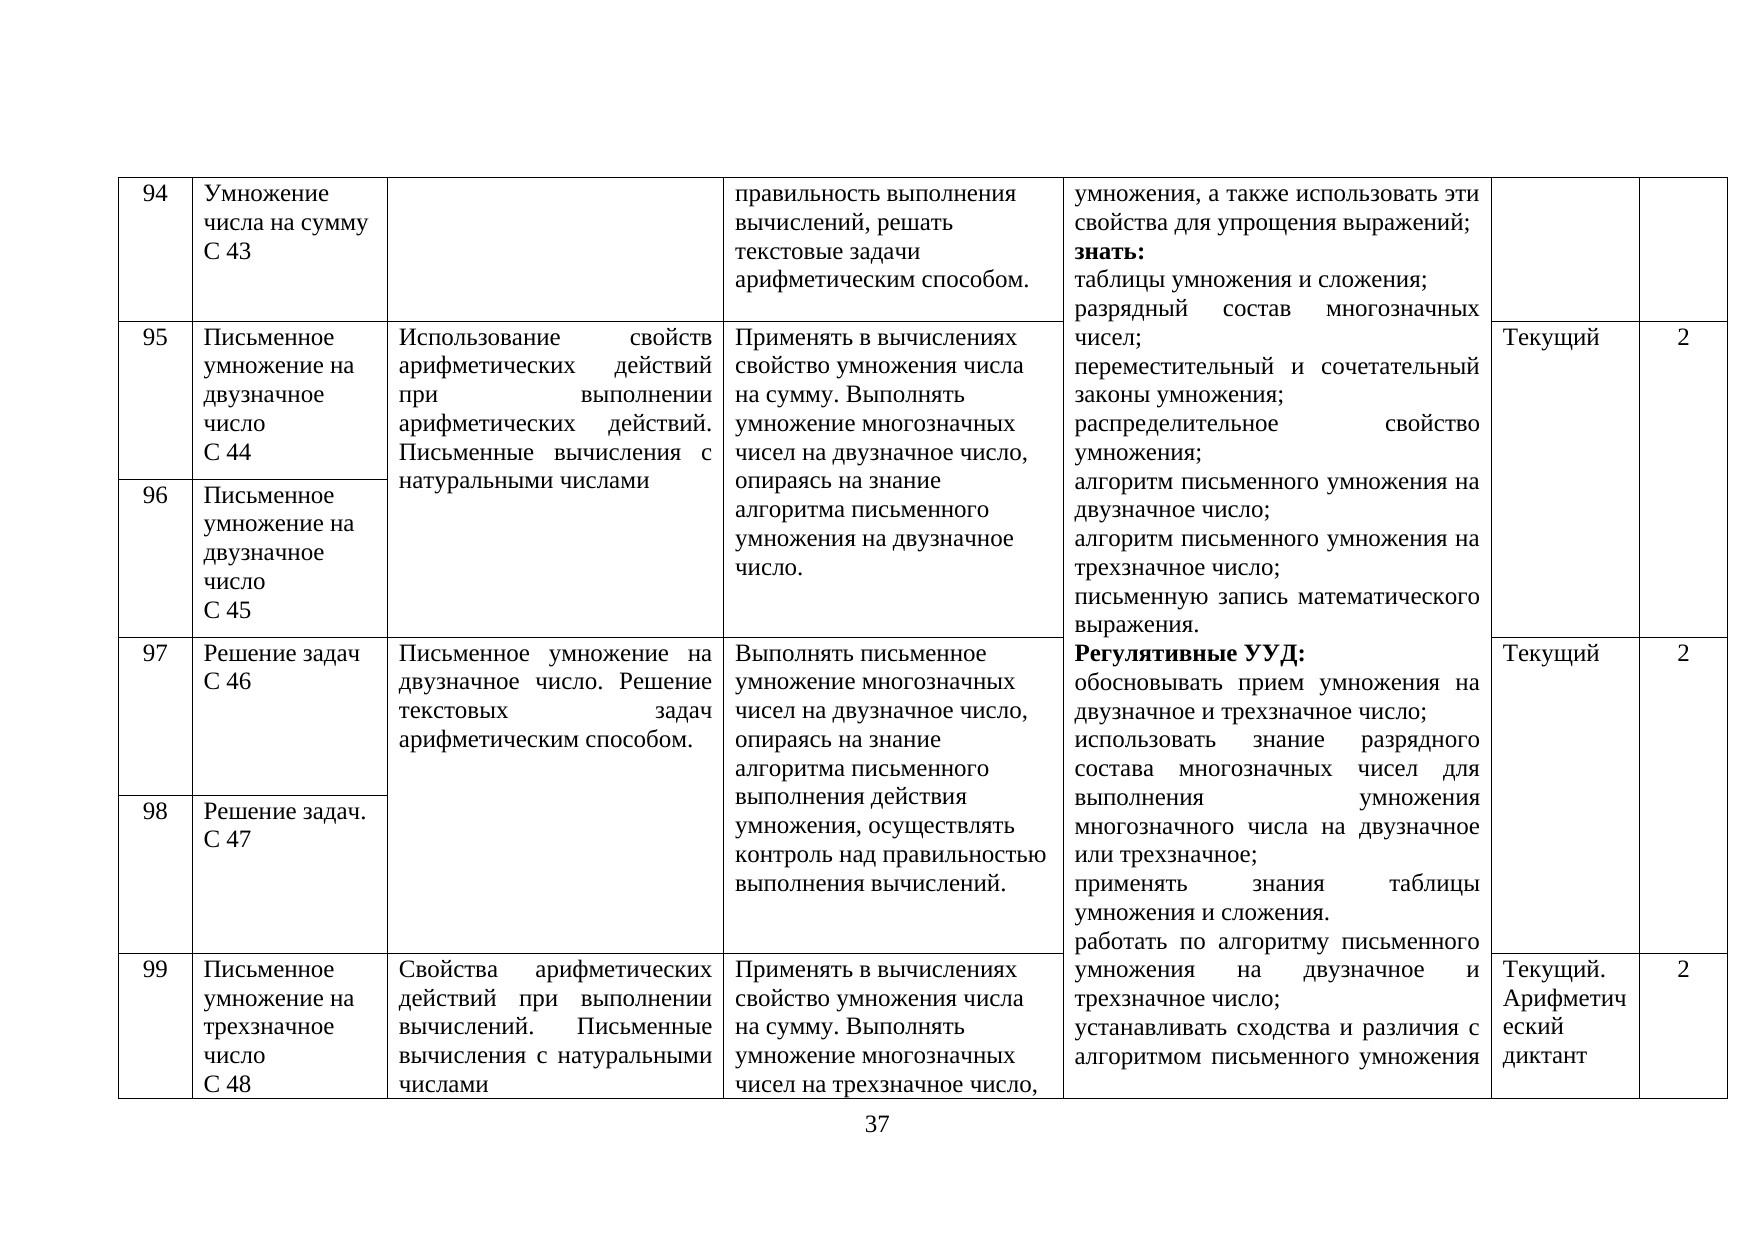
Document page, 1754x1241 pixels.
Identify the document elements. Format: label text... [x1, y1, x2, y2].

table_cell Письменное умножение на двузначное число. Решение текстовых задач арифметическим способом. [388, 638, 723, 953]
table_cell Применять в вычислениях свойство умножения числа на сумму. Выполнять умножение многозначных чисел на двузначное число, опираясь на знание алгоритма письменного умножения на двузначное число. [724, 322, 1063, 637]
table_cell 2 [1640, 638, 1727, 953]
table_cell 98 [119, 796, 192, 953]
table_cell 96 [119, 480, 192, 637]
table_cell 2 [1640, 954, 1727, 1098]
table_cell 94 [119, 178, 192, 321]
table_cell Письменное умножение на двузначное число С 45 [193, 480, 387, 637]
table_cell Письменное умножение на двузначное число С 44 [193, 322, 387, 479]
table_cell Решение задач. С 47 [193, 796, 387, 953]
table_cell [724, 954, 1063, 1098]
table_cell Умножение числа на сумму С 43 [193, 178, 387, 321]
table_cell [724, 178, 1063, 321]
table_cell Письменное умножение на трехзначное число С 48 [193, 954, 387, 1098]
table_cell Текущий [1492, 638, 1639, 953]
table_cell 2 [1640, 322, 1727, 637]
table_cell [1492, 954, 1639, 1098]
table_cell Решение задач С 46 [193, 638, 387, 795]
table_cell 97 [119, 638, 192, 795]
table_cell 95 [119, 322, 192, 479]
table_cell Выполнять письменное умножение многозначных чисел на двузначное число, опираясь на знание алгоритма письменного выполнения действия умножения, осуществлять контроль над правильностью выполнения вычислений. [724, 638, 1063, 953]
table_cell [1492, 178, 1639, 321]
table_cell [388, 954, 723, 1098]
table_cell Использование свойств арифметических действий при выполнении арифметических действий. Письменные вычисления с натуральными числами [388, 322, 723, 637]
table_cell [388, 178, 723, 321]
table_cell 2 [1640, 178, 1727, 321]
table_cell 99 [119, 954, 192, 1098]
table_cell Текущий [1492, 322, 1639, 637]
